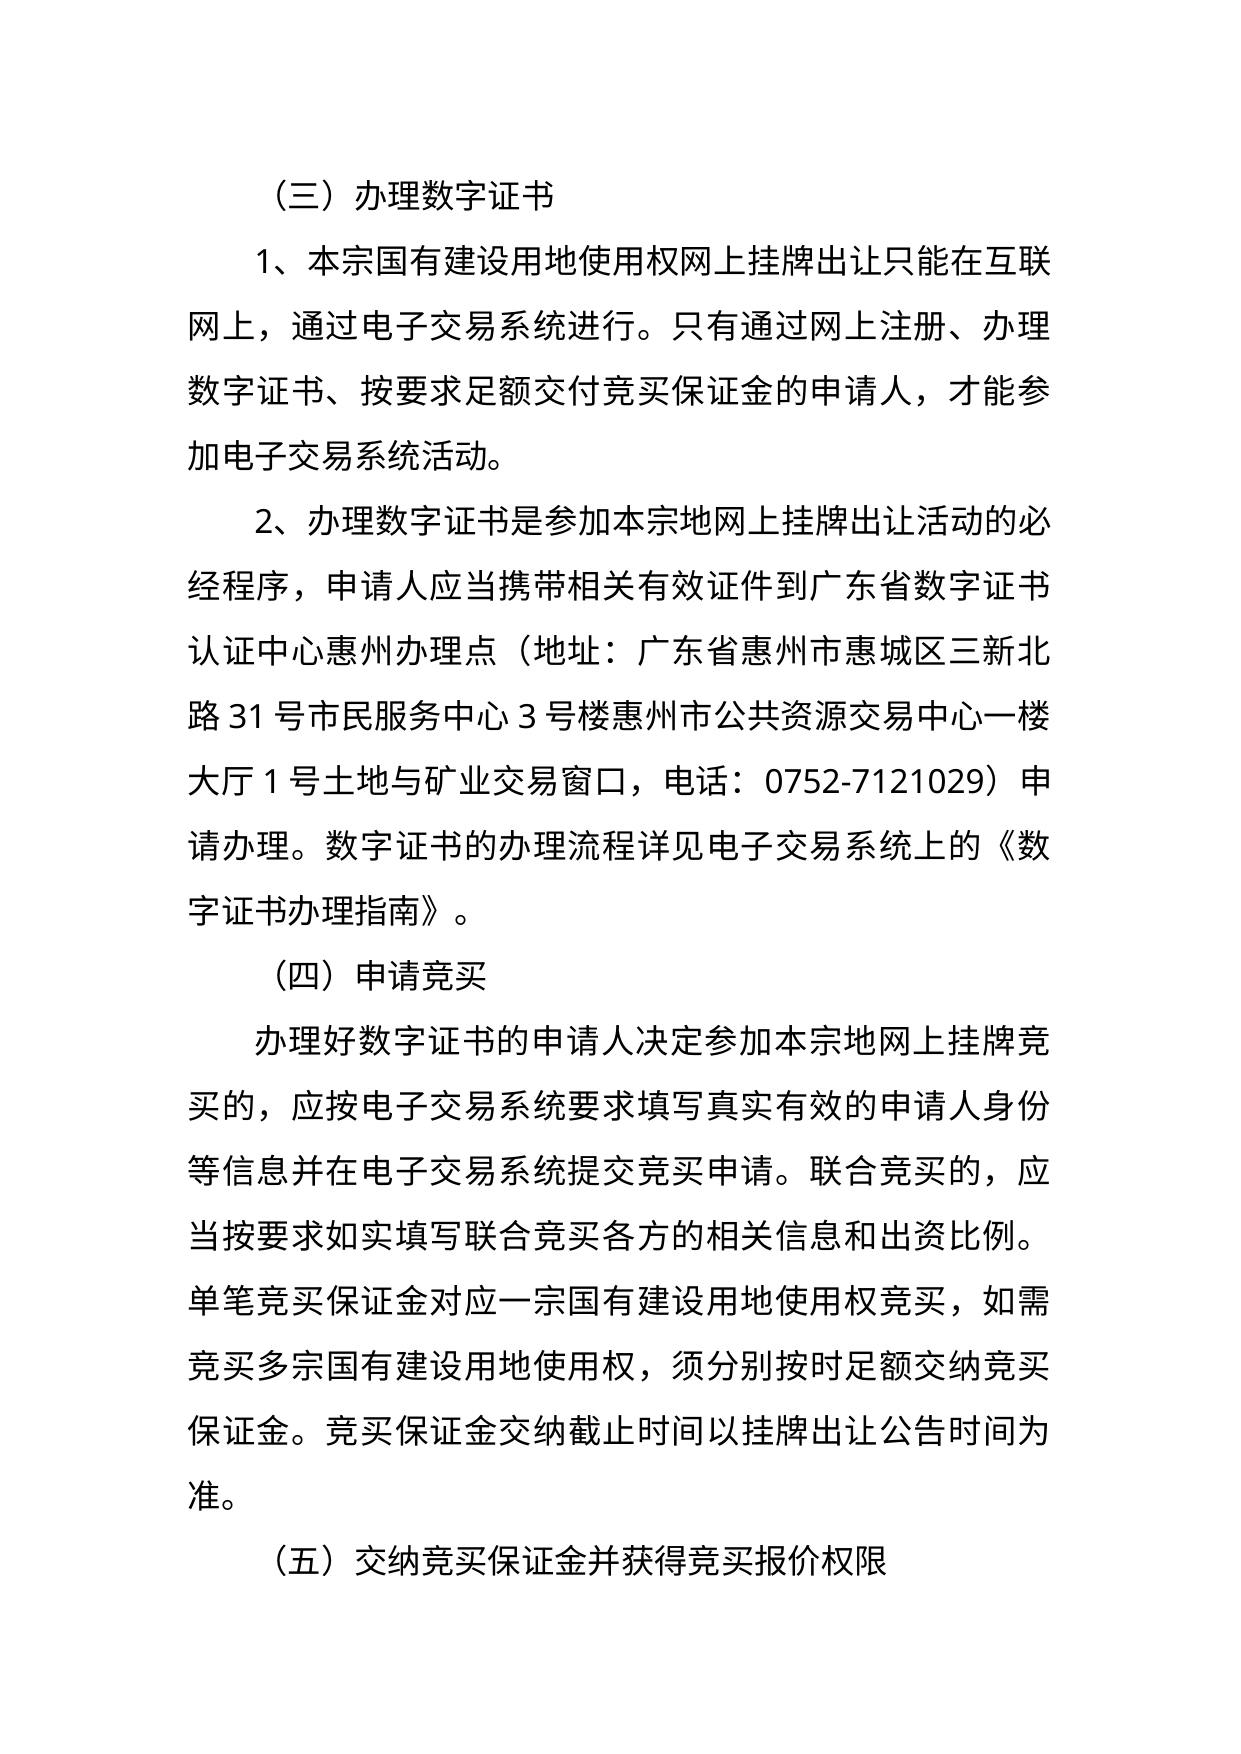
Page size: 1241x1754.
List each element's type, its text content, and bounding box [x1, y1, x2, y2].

text 2、办理数字证书是参加本宗地网上挂牌出让活动的必经程序，申请人应当携带相关有效证件到广东省数字证书认证中心惠州办理点（地址：广东省惠州市惠城区三新北路31号市民服务中心3号楼惠州市公共资源交易中心一楼大厅1号土地与矿业交易窗口，电话：0752-7121029）申请办理。数字证书的办理流程详见电子交易系统上的《数字证书办理指南》。 [187, 487, 1053, 942]
text 办理好数字证书的申请人决定参加本宗地网上挂牌竞买的，应按电子交易系统要求填写真实有效的申请人身份等信息并在电子交易系统提交竞买申请。联合竞买的，应当按要求如实填写联合竞买各方的相关信息和出资比例。单笔竞买保证金对应一宗国有建设用地使用权竞买，如需竞买多宗国有建设用地使用权，须分别按时足额交纳竞买保证金。竞买保证金交纳截止时间以挂牌出让公告时间为准。 [187, 1007, 1053, 1527]
text （三）办理数字证书 [187, 162, 1053, 227]
text 1、本宗国有建设用地使用权网上挂牌出让只能在互联网上，通过电子交易系统进行。只有通过网上注册、办理数字证书、按要求足额交付竞买保证金的申请人，才能参加电子交易系统活动。 [187, 227, 1053, 487]
text （四）申请竞买 [187, 942, 1053, 1007]
text （五）交纳竞买保证金并获得竞买报价权限 [187, 1527, 1053, 1592]
